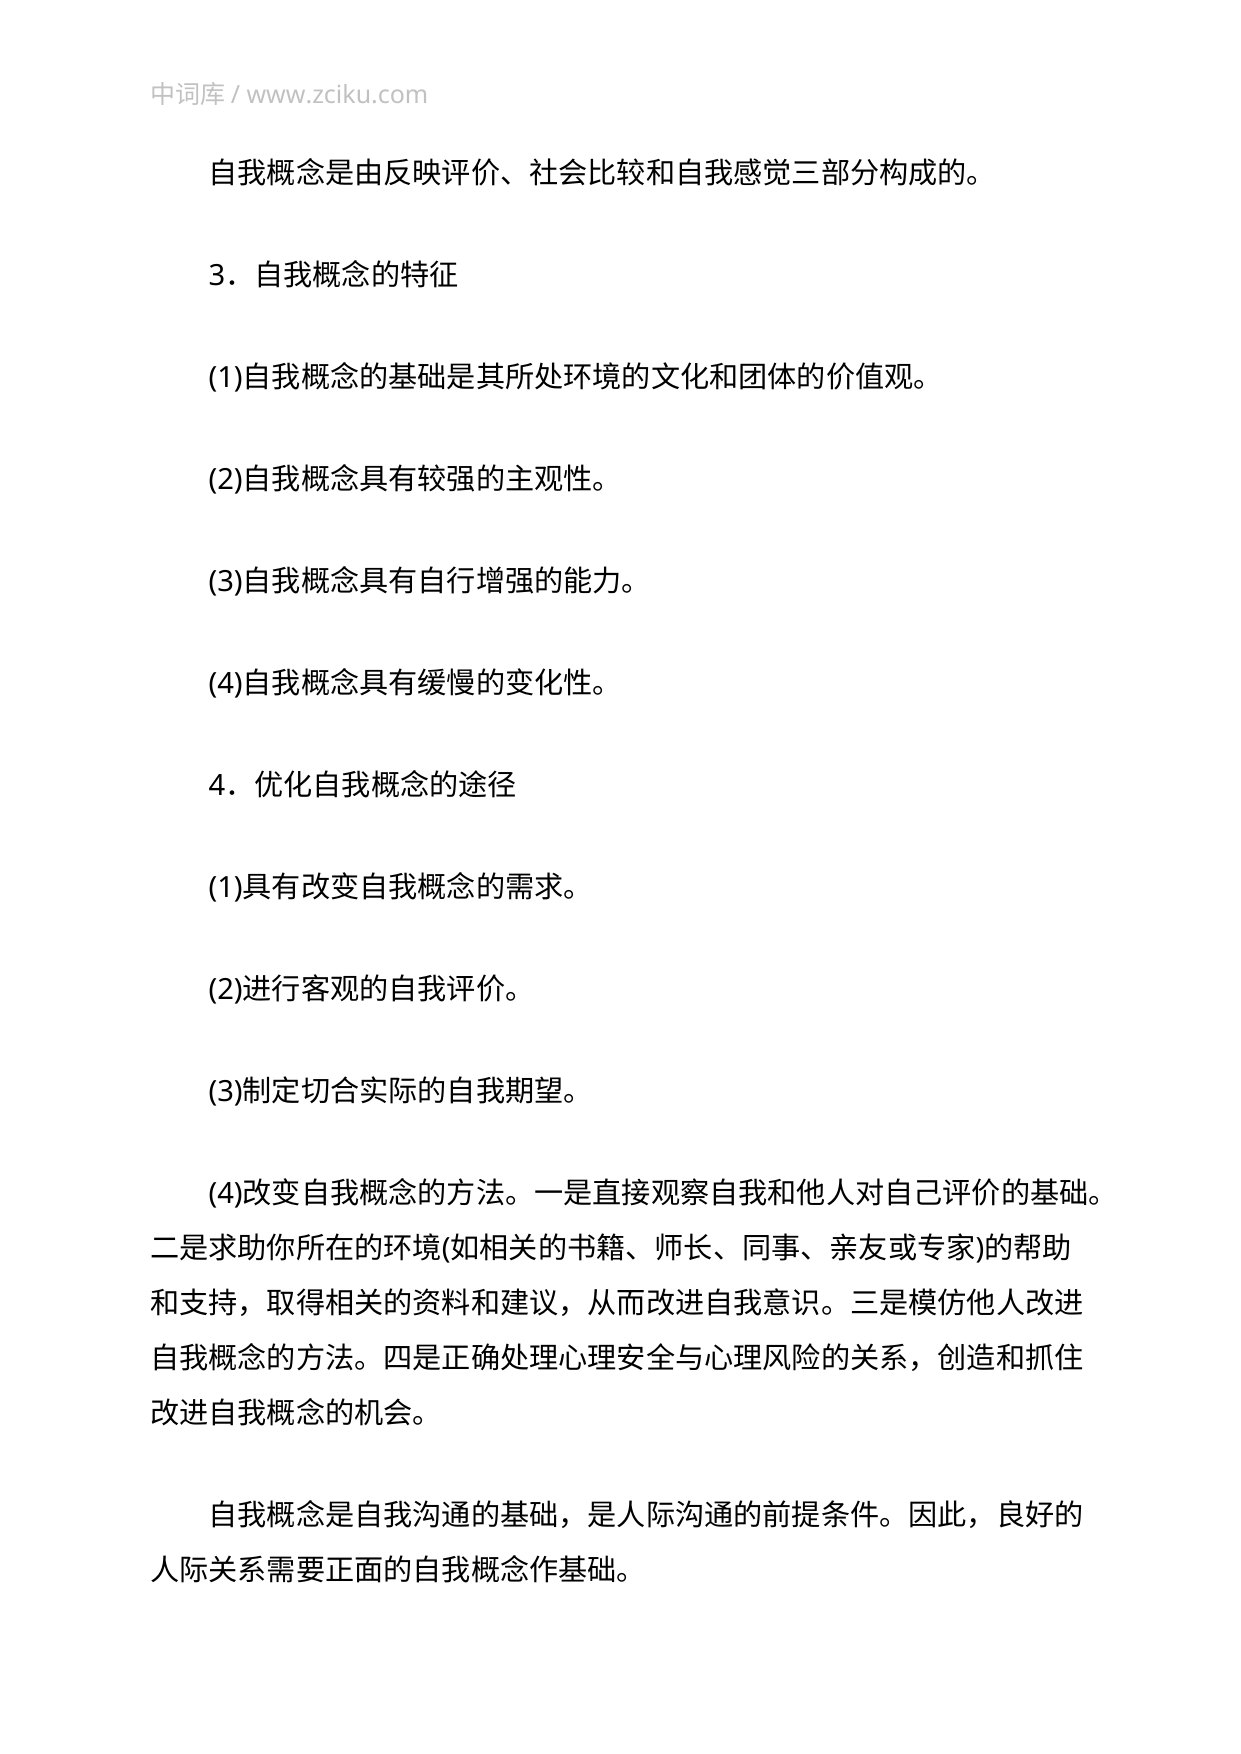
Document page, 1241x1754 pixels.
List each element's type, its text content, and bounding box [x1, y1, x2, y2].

text 4．优化自我概念的途径 [150, 762, 1090, 804]
text (2)自我概念具有较强的主观性。 [150, 456, 1090, 498]
text (2)进行客观的自我评价。 [150, 966, 1090, 1008]
text (4)自我概念具有缓慢的变化性。 [150, 660, 1090, 702]
text 自我概念是自我沟通的基础，是人际沟通的前提条件。因此，良好的人际关系需要正面的自我概念作基础。 [150, 1491, 1090, 1588]
text (1)具有改变自我概念的需求。 [150, 864, 1090, 906]
text 自我概念是由反映评价、社会比较和自我感觉三部分构成的。 [150, 150, 1090, 192]
text (1)自我概念的基础是其所处环境的文化和团体的价值观。 [150, 354, 1090, 396]
text (4)改变自我概念的方法。一是直接观察自我和他人对自己评价的基础。二是求助你所在的环境(如相关的书籍、师长、同事、亲友或专家)的帮助和支持，取得相关的资料和建议，从而改进自我意识。三是模仿他人改进自我概念的方法。四是正确处理心理安全与心理风险的关系，创造和抓住改进自我概念的机会。 [150, 1169, 1090, 1432]
text (3)制定切合实际的自我期望。 [150, 1068, 1090, 1110]
text (3)自我概念具有自行增强的能力。 [150, 558, 1090, 600]
text 3．自我概念的特征 [150, 252, 1090, 294]
